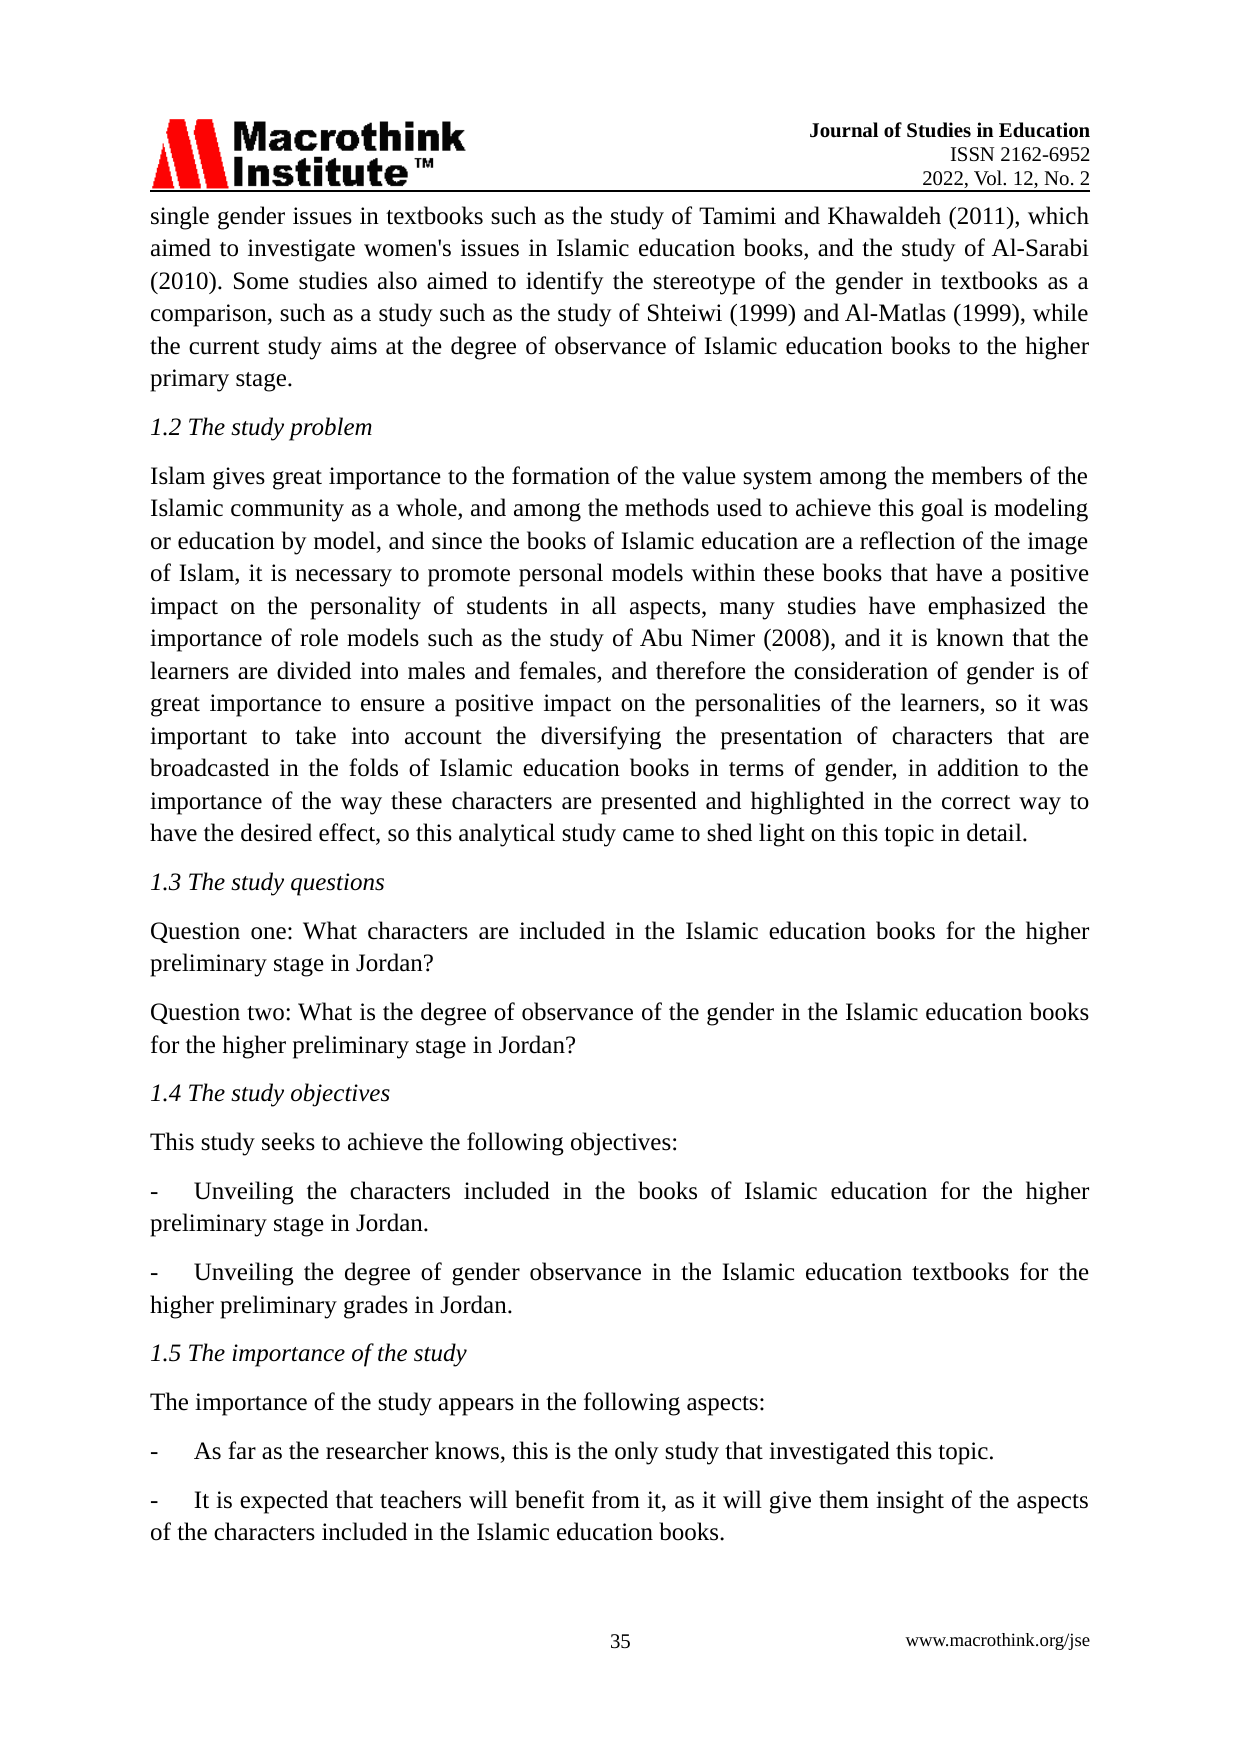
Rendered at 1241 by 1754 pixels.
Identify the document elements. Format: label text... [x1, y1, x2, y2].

text Question one: What characters are included in the Islamic education books for the higher preliminary stage in Jordan? [150, 914, 1090, 979]
text Question two: What is the degree of observance of the gender in the Islamic education books for the higher preliminary stage in Jordan? [150, 995, 1090, 1060]
text 1.5 The importance of the study [150, 1337, 1090, 1369]
text The importance of the study appears in the following aspects: [150, 1385, 1090, 1418]
list Unveiling the characters included in the books of Islamic education for the higher preliminary stage in Jordan. [150, 1174, 1090, 1239]
text 1.2 The study problem [150, 410, 1090, 443]
text 1.3 The study questions [150, 865, 1090, 898]
list As far as the researcher knows, this is the only study that investigated this topic. [150, 1434, 1090, 1467]
text This study seeks to achieve the following objectives: [150, 1125, 1090, 1158]
text Islam gives great importance to the formation of the value system among the members of the Islamic community as a whole, and among the methods used to achieve this goal is modeling or education by model, and since the books of Islamic education are a reflection of the image of Islam, it is necessary to promote personal models within these books that have a positive impact on the personality of students in all aspects, many studies have emphasized the importance of role models such as the study of Abu Nimer (2008), and it is known that the learners are divided into males and females, and therefore the consideration of gender is of great importance to ensure a positive impact on the personalities of the learners, so it was important to take into account the diversifying the presentation of characters that are broadcasted in the folds of Islamic education books in terms of gender, in addition to the importance of the way these characters are presented and highlighted in the correct way to have the desired effect, so this analytical study came to shed light on this topic in detail. [150, 459, 1090, 849]
list It is expected that teachers will benefit from it, as it will give them insight of the aspects of the characters included in the Islamic education books. [150, 1483, 1090, 1548]
text 1.4 The study objectives [150, 1077, 1090, 1109]
list Unveiling the degree of gender observance in the Islamic education textbooks for the higher preliminary grades in Jordan. [150, 1255, 1090, 1320]
picture [150, 118, 469, 190]
